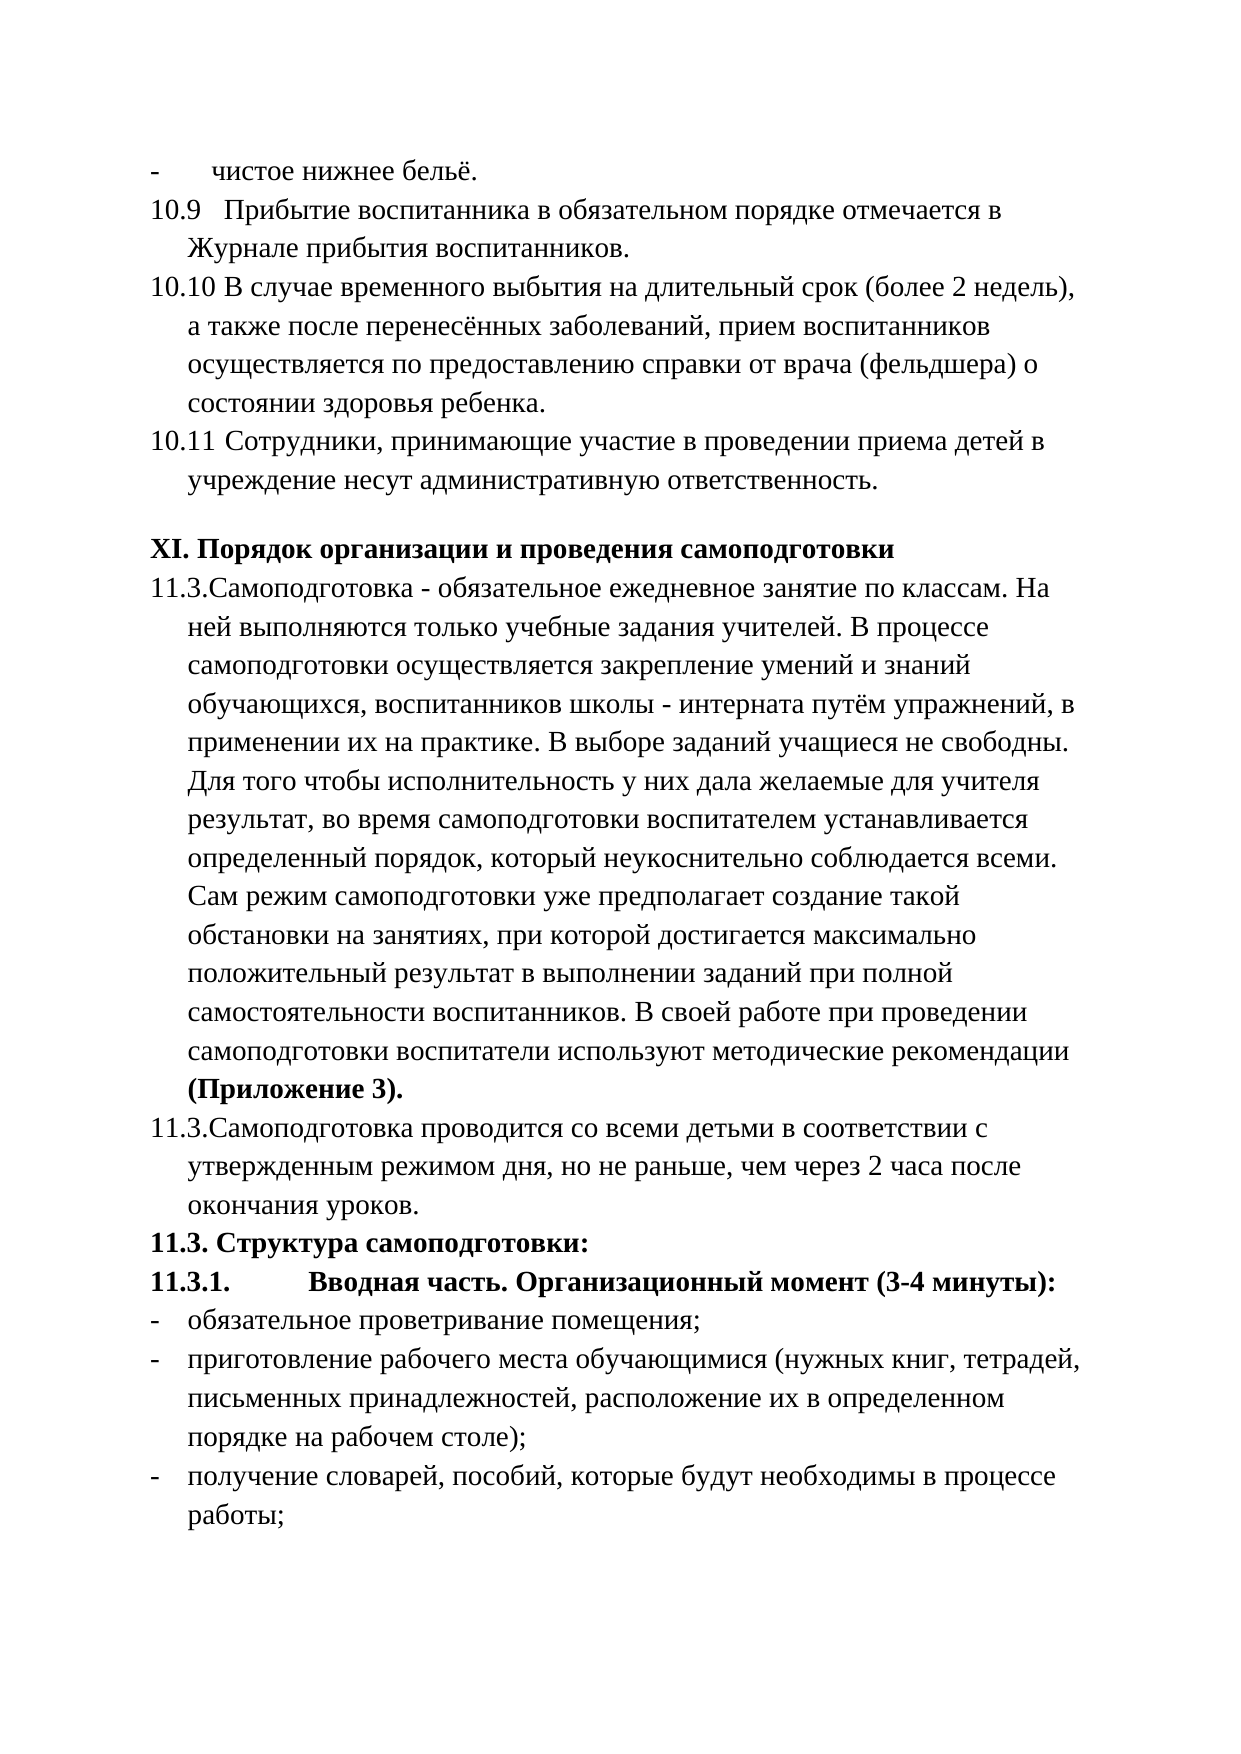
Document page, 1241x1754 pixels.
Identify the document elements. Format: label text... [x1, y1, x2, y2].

list приготовление рабочего места обучающимися (нужных книг, тетрадей, письменных принадлежностей, расположение их в определенном порядке на рабочем столе); [150, 1337, 1090, 1454]
list чистое нижнее бельё. [150, 150, 1090, 188]
text 11.3. Структура самоподготовки: [150, 1222, 1090, 1260]
list получение словарей, пособий, которые будут необходимы в процессе работы; [150, 1454, 1090, 1532]
list обязательное проветривание помещения; [150, 1299, 1090, 1337]
text XI. Порядок организации и проведения самоподготовки [150, 528, 1090, 567]
text 11.3.Самоподготовка - обязательное ежедневное занятие по классам. На ней выполняются только учебные задания учителей. В процессе самоподготовки осуществляется закрепление умений и знаний обучающихся, воспитанников школы - интерната путём упражнений, в применении их на практике. В выборе заданий учащиеся не свободны. Для того чтобы исполнительность у них дала желаемые для учителя результат, во время самоподготовки воспитателем устанавливается определенный порядок, который неукоснительно соблюдается всеми. Сам режим самоподготовки уже предполагает создание такой обстановки на занятиях, при которой достигается максимально положительный результат в выполнении заданий при полной самостоятельности воспитанников. В своей работе при проведении самоподготовки воспитатели используют методические рекомендации (Приложение 3). [150, 567, 1090, 1106]
list В случае временного выбытия на длительный срок (более 2 недель), а также после перенесённых заболеваний, прием воспитанников осуществляется по предоставлению справки от врача (фельдшера) о состоянии здоровья ребенка. [150, 266, 1090, 420]
list Сотрудники, принимающие участие в проведении приема детей в учреждение несут административную ответственность. [150, 420, 1090, 497]
list Вводная часть. Организационный момент (3-4 минуты): [150, 1260, 1090, 1299]
list Прибытие воспитанника в обязательном порядке отмечается в Журнале прибытия воспитанников. [150, 188, 1090, 266]
text 11.3.Самоподготовка проводится со всеми детьми в соответствии с утвержденным режимом дня, но не раньше, чем через 2 часа после окончания уроков. [150, 1106, 1090, 1222]
